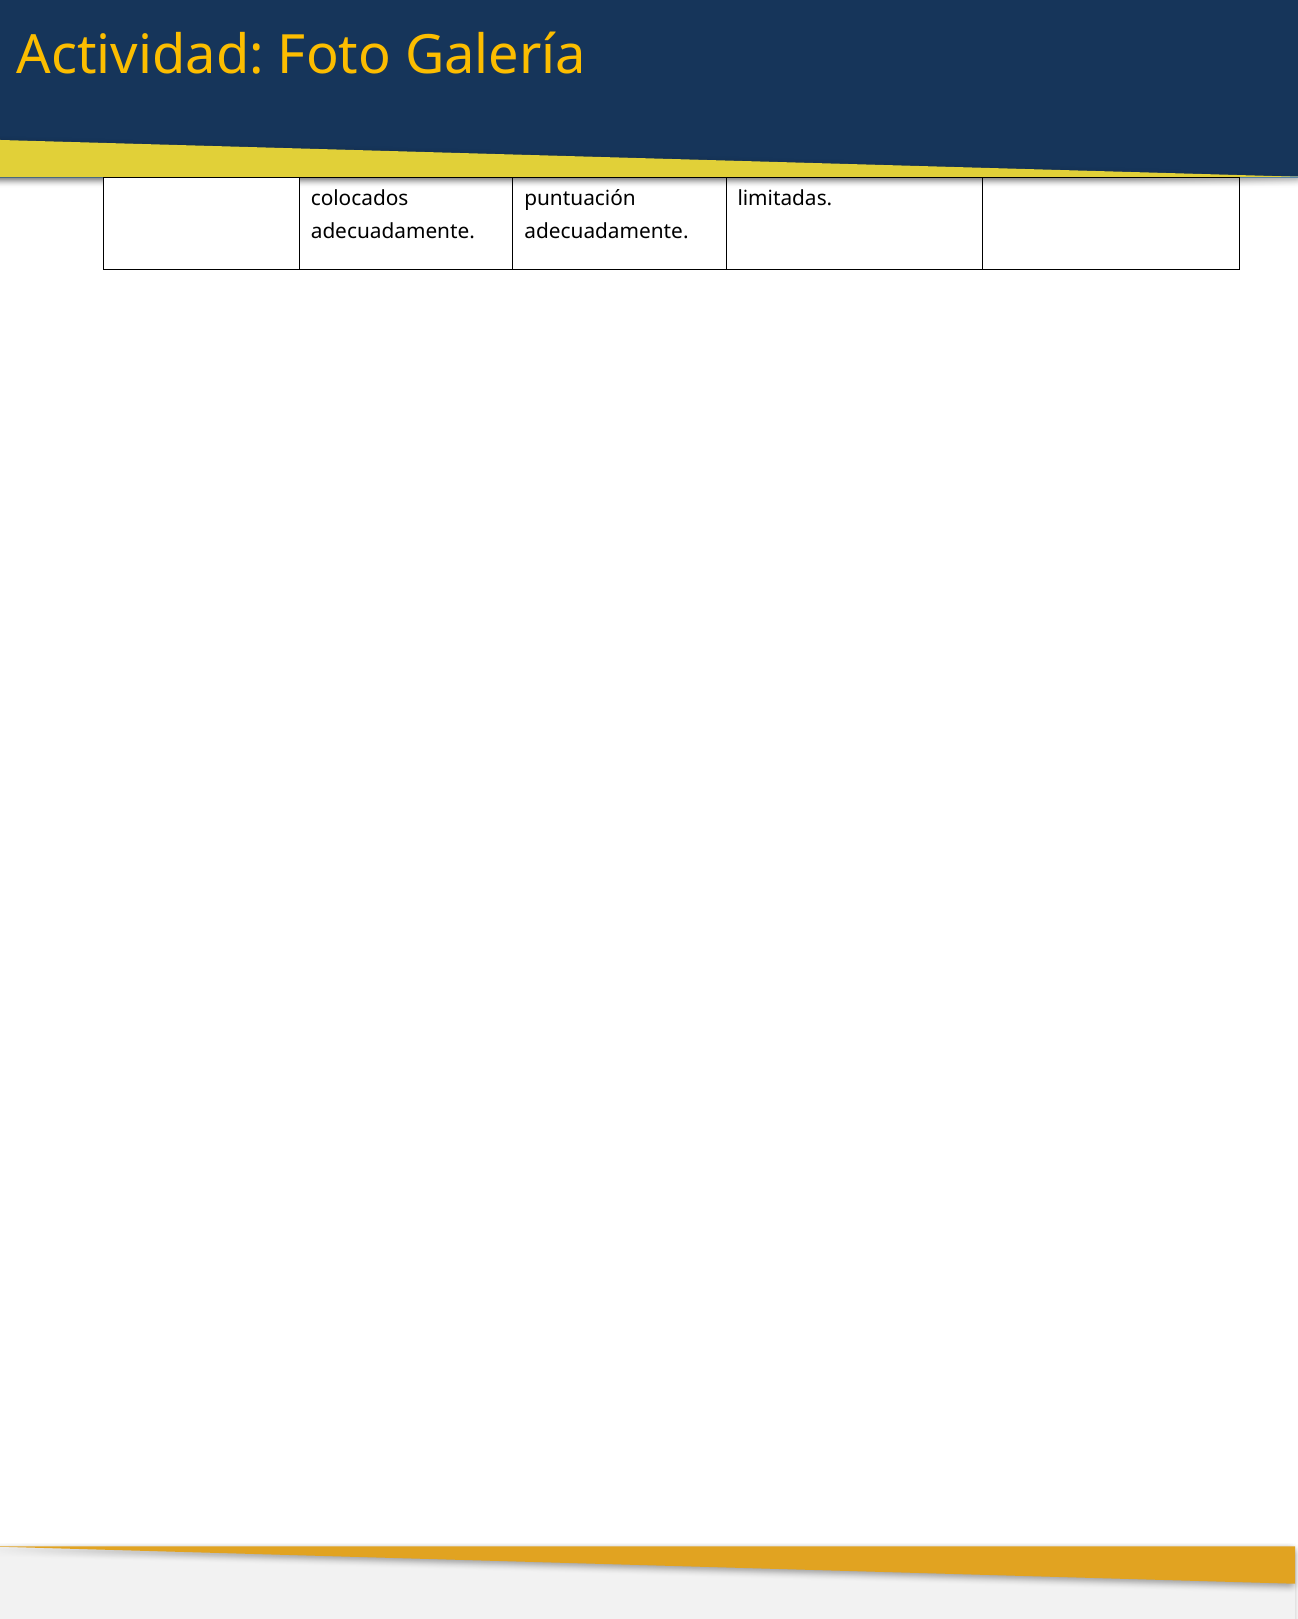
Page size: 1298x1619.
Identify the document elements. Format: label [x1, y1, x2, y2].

table_cell [513, 178, 726, 269]
table_cell [727, 178, 982, 269]
table_cell [104, 178, 299, 269]
table_cell [300, 178, 512, 269]
table_cell [983, 178, 1239, 269]
